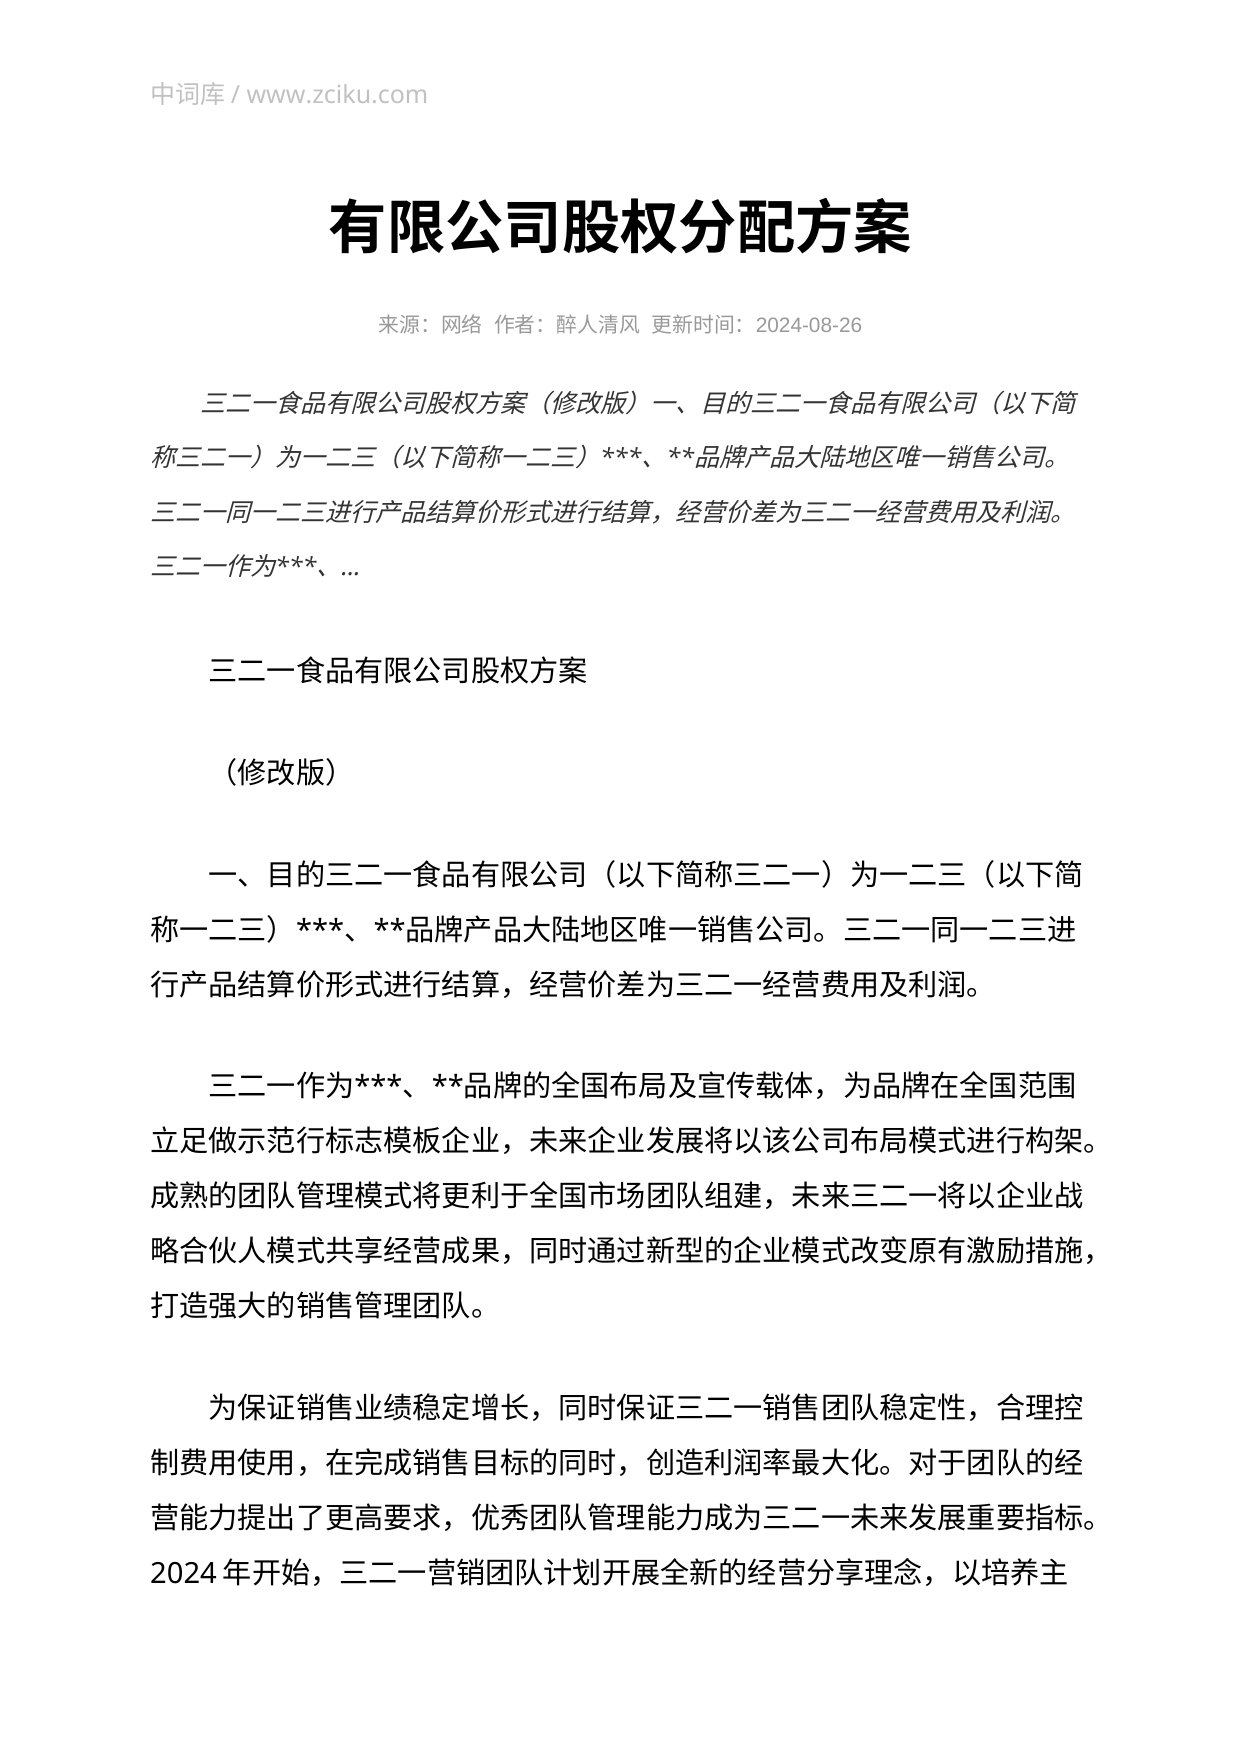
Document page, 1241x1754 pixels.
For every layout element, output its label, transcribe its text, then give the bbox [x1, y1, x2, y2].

text 来源：网络 作者：醉人清风 更新时间：2024-08-26 [150, 313, 1090, 337]
text （修改版） [150, 749, 1090, 792]
text 一、目的三二一食品有限公司（以下简称三二一）为一二三（以下简称一二三）***、**品牌产品大陆地区唯一销售公司。三二一同一二三进行产品结算价形式进行结算，经营价差为三二一经营费用及利润。 [150, 851, 1090, 1003]
text 三二一食品有限公司股权方案（修改版）一、目的三二一食品有限公司（以下简称三二一）为一二三（以下简称一二三）***、**品牌产品大陆地区唯一销售公司。三二一同一二三进行产品结算价形式进行结算，经营价差为三二一经营费用及利润。三二一作为***、... [150, 383, 1090, 583]
subtitle 有限公司股权分配方案 [150, 181, 1090, 266]
text 三二一食品有限公司股权方案 [150, 648, 1090, 690]
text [150, 1384, 1090, 1592]
text 三二一作为***、**品牌的全国布局及宣传载体，为品牌在全国范围立足做示范行标志模板企业，未来企业发展将以该公司布局模式进行构架。成熟的团队管理模式将更利于全国市场团队组建，未来三二一将以企业战略合伙人模式共享经营成果，同时通过新型的企业模式改变原有激励措施，打造强大的销售管理团队。 [150, 1063, 1090, 1325]
